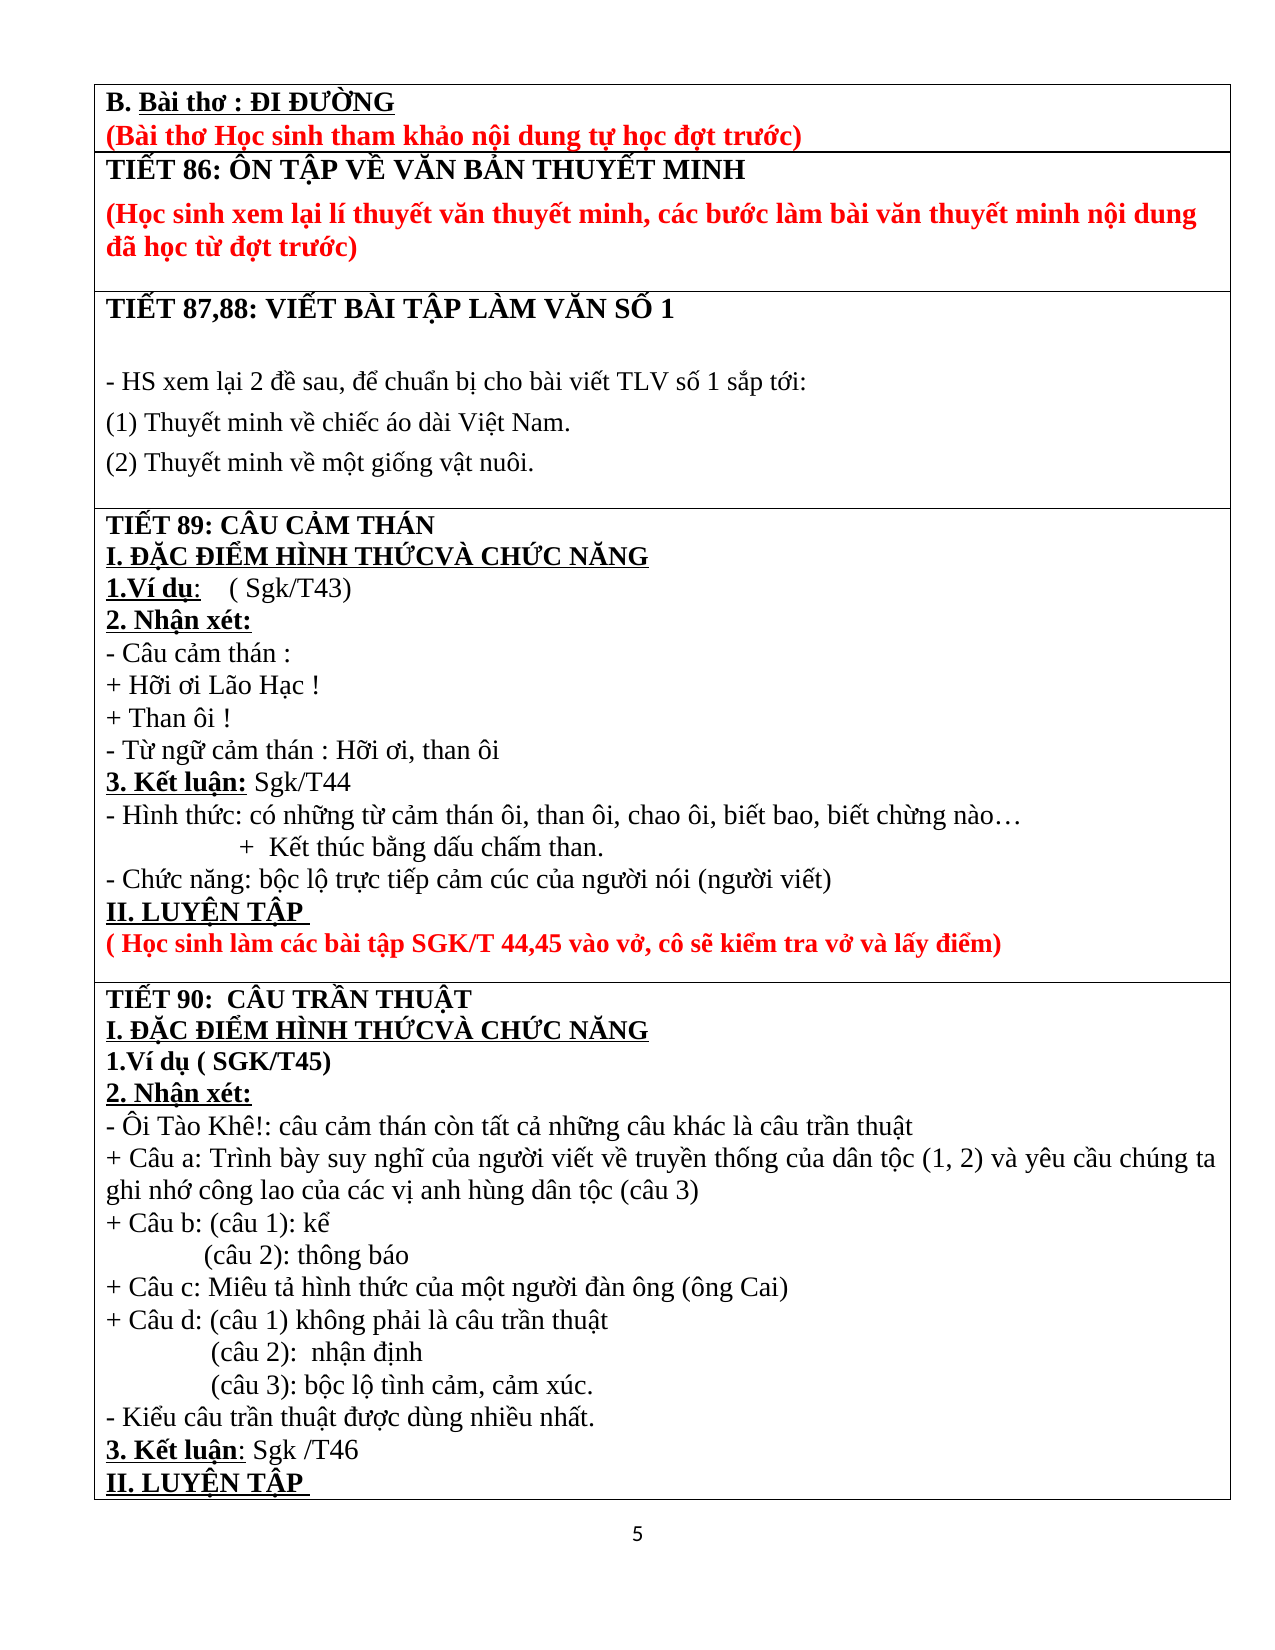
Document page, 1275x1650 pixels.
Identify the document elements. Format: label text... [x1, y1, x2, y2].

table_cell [95, 983, 1230, 1498]
table_cell TIẾT 87,88: VIẾT BÀI TẬP LÀM VĂN SỐ 1 - HS xem lại 2 đề sau, để chuẩn bị cho bài viết TLV số 1 sắp tới: (1) Thuyết minh về chiếc áo dài Việt Nam. (2) Thuyết minh về một giống vật nuôi. [95, 292, 1230, 508]
table_cell TIẾT 86: ÔN TẬP VỀ VĂN BẢN THUYẾT MINH (Học sinh xem lại lí thuyết văn thuyết minh, các bước làm bài văn thuyết minh nội dung đã học từ đợt trước) [95, 153, 1230, 291]
table_cell TIẾT 89: CÂU CẢM THÁN I. ĐẶC ĐIỂM HÌNH THỨCVÀ CHỨC NĂNG 1.Ví dụ: ( Sgk/T43) 2. Nhận xét: - Câu cảm thán : + Hỡi ơi Lão Hạc ! + Than ôi ! - Từ ngữ cảm thán : Hỡi ơi, than ôi 3. Kết luận: Sgk/T44 - Hình thức: có những từ cảm thán ôi, than ôi, chao ôi, biết bao, biết chừng nào… + Kết thúc bằng dấu chấm than. - Chức năng: bộc lộ trực tiếp cảm cúc của người nói (người viết) II. LUYỆN TẬP ( Học sinh làm các bài tập SGK/T 44,45 vào vở, cô sẽ kiểm tra vở và lấy điểm) [95, 509, 1230, 982]
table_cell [95, 85, 1230, 151]
